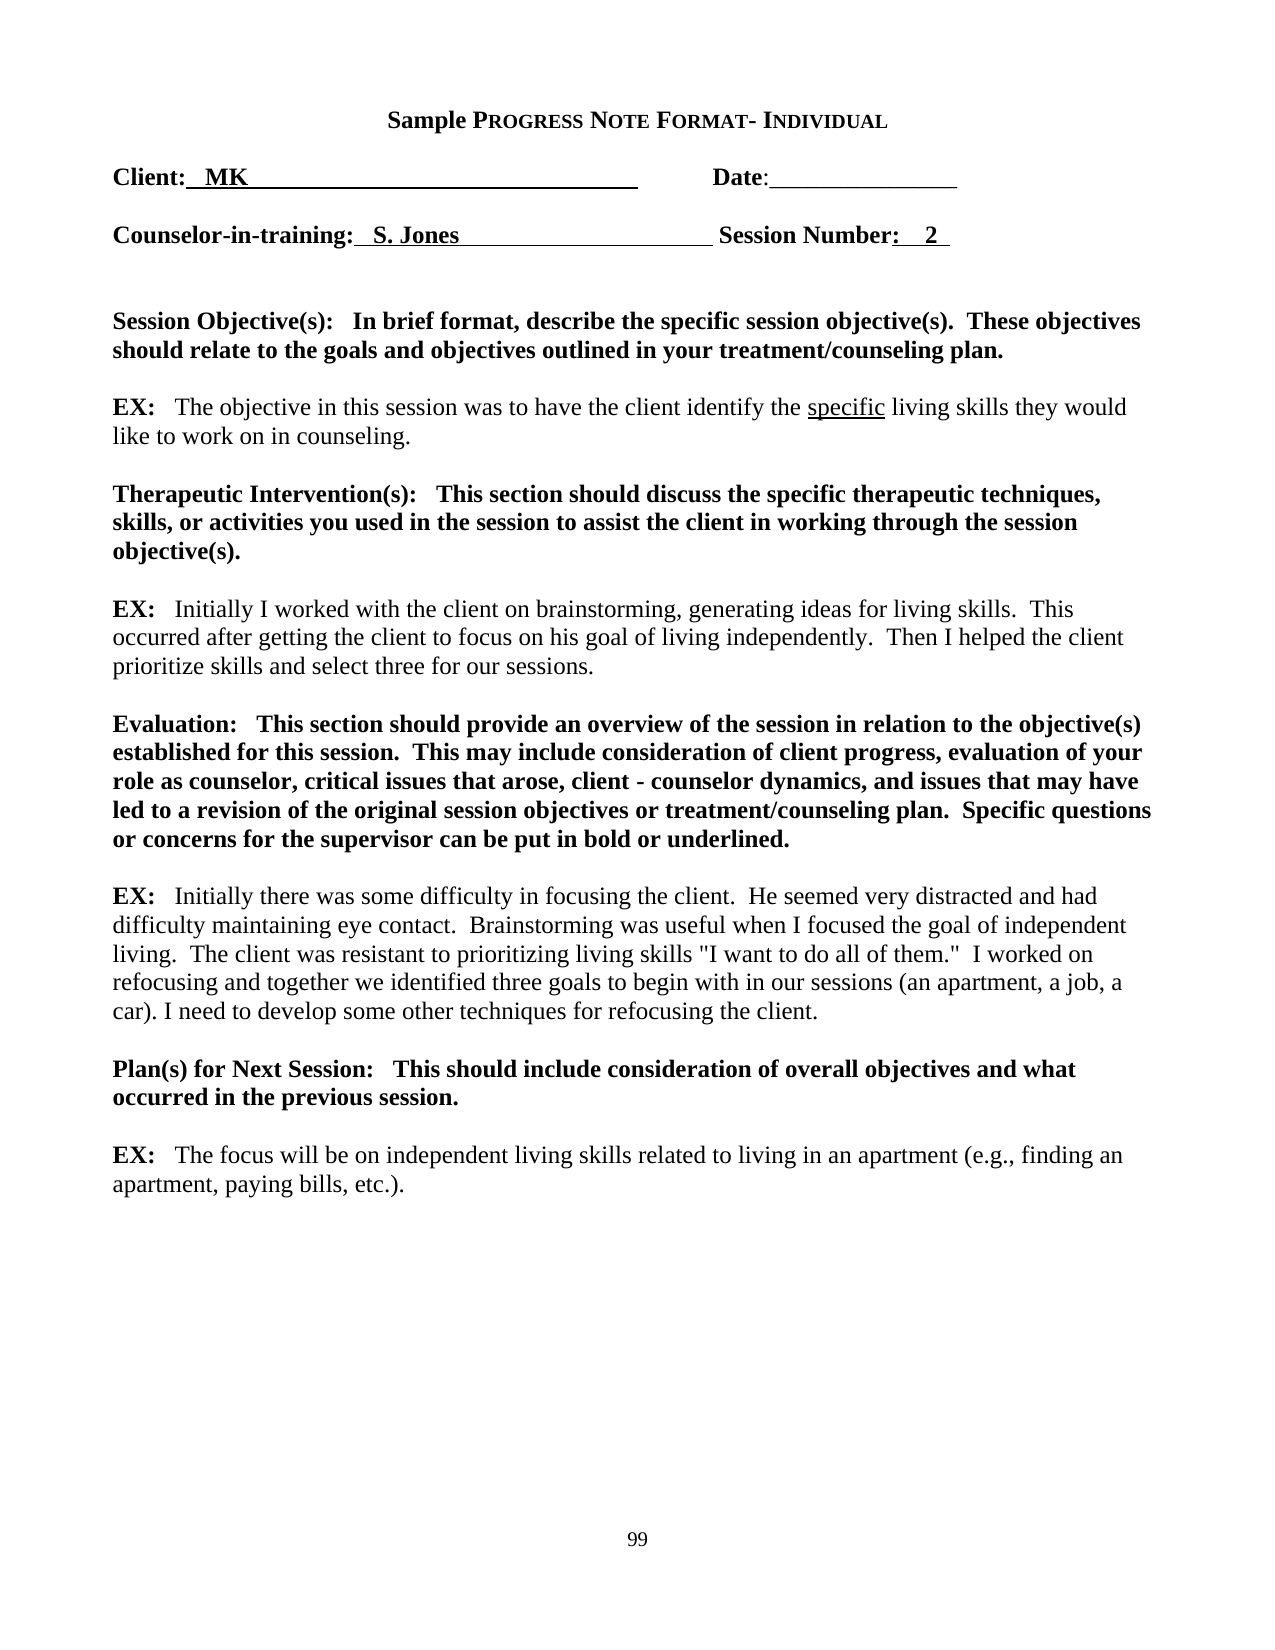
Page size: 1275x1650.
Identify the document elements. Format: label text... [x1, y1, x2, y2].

text EX: The focus will be on independent living skills related to living in an apartment (e.g., finding an apartment, paying bills, etc.). [112, 1140, 1162, 1197]
text Session Objective(s): In brief format, describe the specific session objective(s). These objectives should relate to the goals and objectives outlined in your treatment/counseling plan. [112, 306, 1162, 364]
text EX: The objective in this session was to have the client identify the specific living skills they would like to work on in counseling. [112, 392, 1162, 450]
text EX: Initially there was some difficulty in focusing the client. He seemed very distracted and had difficulty maintaining eye contact. Brainstorming was useful when I focused the goal of independent living. The client was resistant to prioritizing living skills "I want to do all of them." I worked on refocusing and together we identified three goals to begin with in our sessions (an apartment, a job, a car). I need to develop some other techniques for refocusing the client. [112, 881, 1162, 1025]
text Counselor-in-training: S. Jones Session Number: 2 [112, 220, 1162, 249]
text Plan(s) for Next Session: This should include consideration of overall objectives and what occurred in the previous session. [112, 1054, 1162, 1111]
text Therapeutic Intervention(s): This section should discuss the specific therapeutic techniques, skills, or activities you used in the session to assist the client in working through the session objective(s). [112, 479, 1162, 565]
text Evaluation: This section should provide an overview of the session in relation to the objective(s) established for this session. This may include consideration of client progress, evaluation of your role as counselor, critical issues that arose, client - counselor dynamics, and issues that may have led to a revision of the original session objectives or treatment/counseling plan. Specific questions or concerns for the supervisor can be put in bold or underlined. [112, 709, 1162, 852]
text Client: MK Date:_______________ [112, 162, 1162, 191]
text EX: Initially I worked with the client on brainstorming, generating ideas for living skills. This occurred after getting the client to focus on his goal of living independently. Then I helped the client prioritize skills and select three for our sessions. [112, 594, 1162, 680]
text Sample Progress Note Format- Individual [112, 105, 1162, 134]
